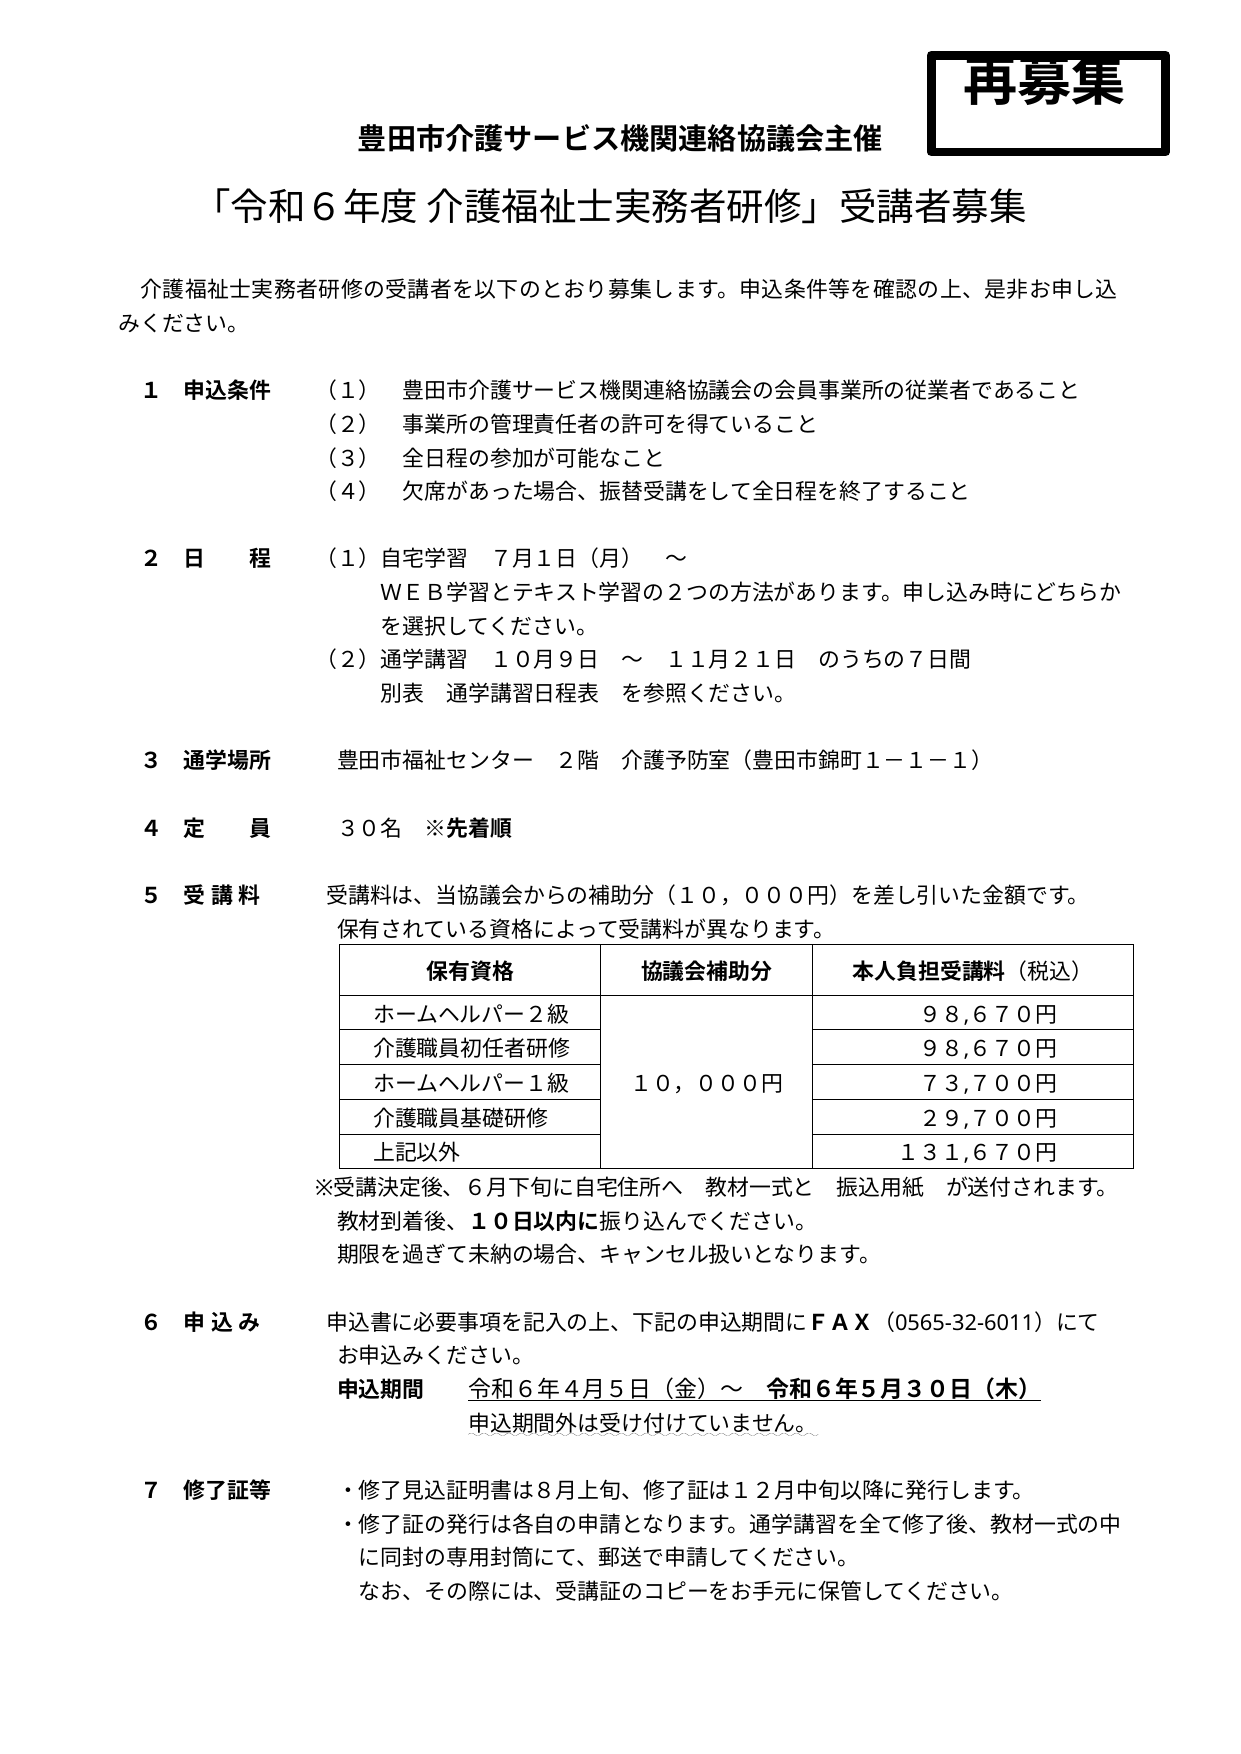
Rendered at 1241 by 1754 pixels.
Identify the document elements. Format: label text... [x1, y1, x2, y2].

table_cell １３１,６７０円 [813, 1135, 1133, 1168]
text 「令和６年度 介護福祉士実務者研修」受講者募集 [118, 170, 1122, 238]
text 介護福祉士実務者研修の受講者を以下のとおり募集します。申込条件等を確認の上、是非お申し込みください。 [118, 271, 1122, 339]
text （２）通学講習 １０月９日 ～ １１月２１日 のうちの７日間 [118, 641, 1122, 675]
table_cell 上記以外 [340, 1135, 600, 1168]
table_header 本人負担受講料（税込） [813, 945, 1133, 995]
text 豊田市介護サービス機関連絡協議会主催 [118, 103, 1122, 170]
text １ 申込条件 （１） 豊田市介護サービス機関連絡協議会の会員事業所の従業者であること [118, 372, 1122, 406]
text 教材到着後、１０日以内に振り込んでください。 [315, 1203, 1122, 1236]
table_cell ９８,６７０円 [813, 1030, 1133, 1064]
table_header 保有資格 [340, 945, 600, 995]
text 別表 通学講習日程表 を参照ください。 [118, 675, 1122, 709]
text ・修了証の発行は各自の申請となります。通学講習を全て修了後、教材一式の中 [118, 1506, 1122, 1539]
text 申込期間 令和６年４月５日（金）～ 令和６年５月３０日（木） [118, 1371, 1122, 1405]
text ６ 申込み 申込書に必要事項を記入の上、下記の申込期間にＦＡＸ（0565-32-6011）にて [118, 1304, 1122, 1337]
text 申込期間外は受け付けていません。 [118, 1405, 1122, 1438]
text 保有されている資格によって受講料が異なります。 [118, 911, 1122, 944]
table_cell ９８,６７０円 [813, 996, 1133, 1029]
table_cell ホームヘルパー２級 [340, 996, 600, 1029]
text お申込みください。 [118, 1337, 1122, 1371]
table_cell 介護職員初任者研修 [340, 1030, 600, 1064]
text ７ 修了証等 ・修了見込証明書は８月上旬、修了証は１２月中旬以降に発行します。 [118, 1472, 1122, 1506]
text ＷＥＢ学習とテキスト学習の２つの方法があります。申し込み時にどちらかを選択してください。 [118, 574, 1122, 641]
table_cell ７３,７００円 [813, 1065, 1133, 1099]
table_cell １０，０００円 [601, 996, 812, 1168]
table_cell ２９,７００円 [813, 1100, 1133, 1133]
text ５ 受講料 受講料は、当協議会からの補助分（１０，０００円）を差し引いた金額です。 [118, 877, 1122, 911]
table_cell ホームヘルパー１級 [340, 1065, 600, 1099]
text なお、その際には、受講証のコピーをお手元に保管してください。 [118, 1573, 1122, 1607]
text 期限を過ぎて未納の場合、キャンセル扱いとなります。 [315, 1236, 1122, 1270]
text （２） 事業所の管理責任者の許可を得ていること [118, 406, 1122, 439]
text ２ 日 程 （１）自宅学習 ７月１日（月） ～ [118, 541, 1122, 574]
table_cell 介護職員基礎研修 [340, 1100, 600, 1133]
text ４ 定 員 ３０名 ※先着順 [118, 810, 1122, 843]
text （３） 全日程の参加が可能なこと [118, 439, 1122, 473]
text ※受講決定後、６月下旬に自宅住所へ 教材一式と 振込用紙 が送付されます。 [315, 1169, 1122, 1203]
table_header 協議会補助分 [601, 945, 812, 995]
text ３ 通学場所 豊田市福祉センター ２階 介護予防室（豊田市錦町１－１－１） [118, 742, 1122, 776]
text に同封の専用封筒にて、郵送で申請してください。 [118, 1539, 1122, 1573]
text （４） 欠席があった場合、振替受講をして全日程を終了すること [118, 473, 1122, 507]
